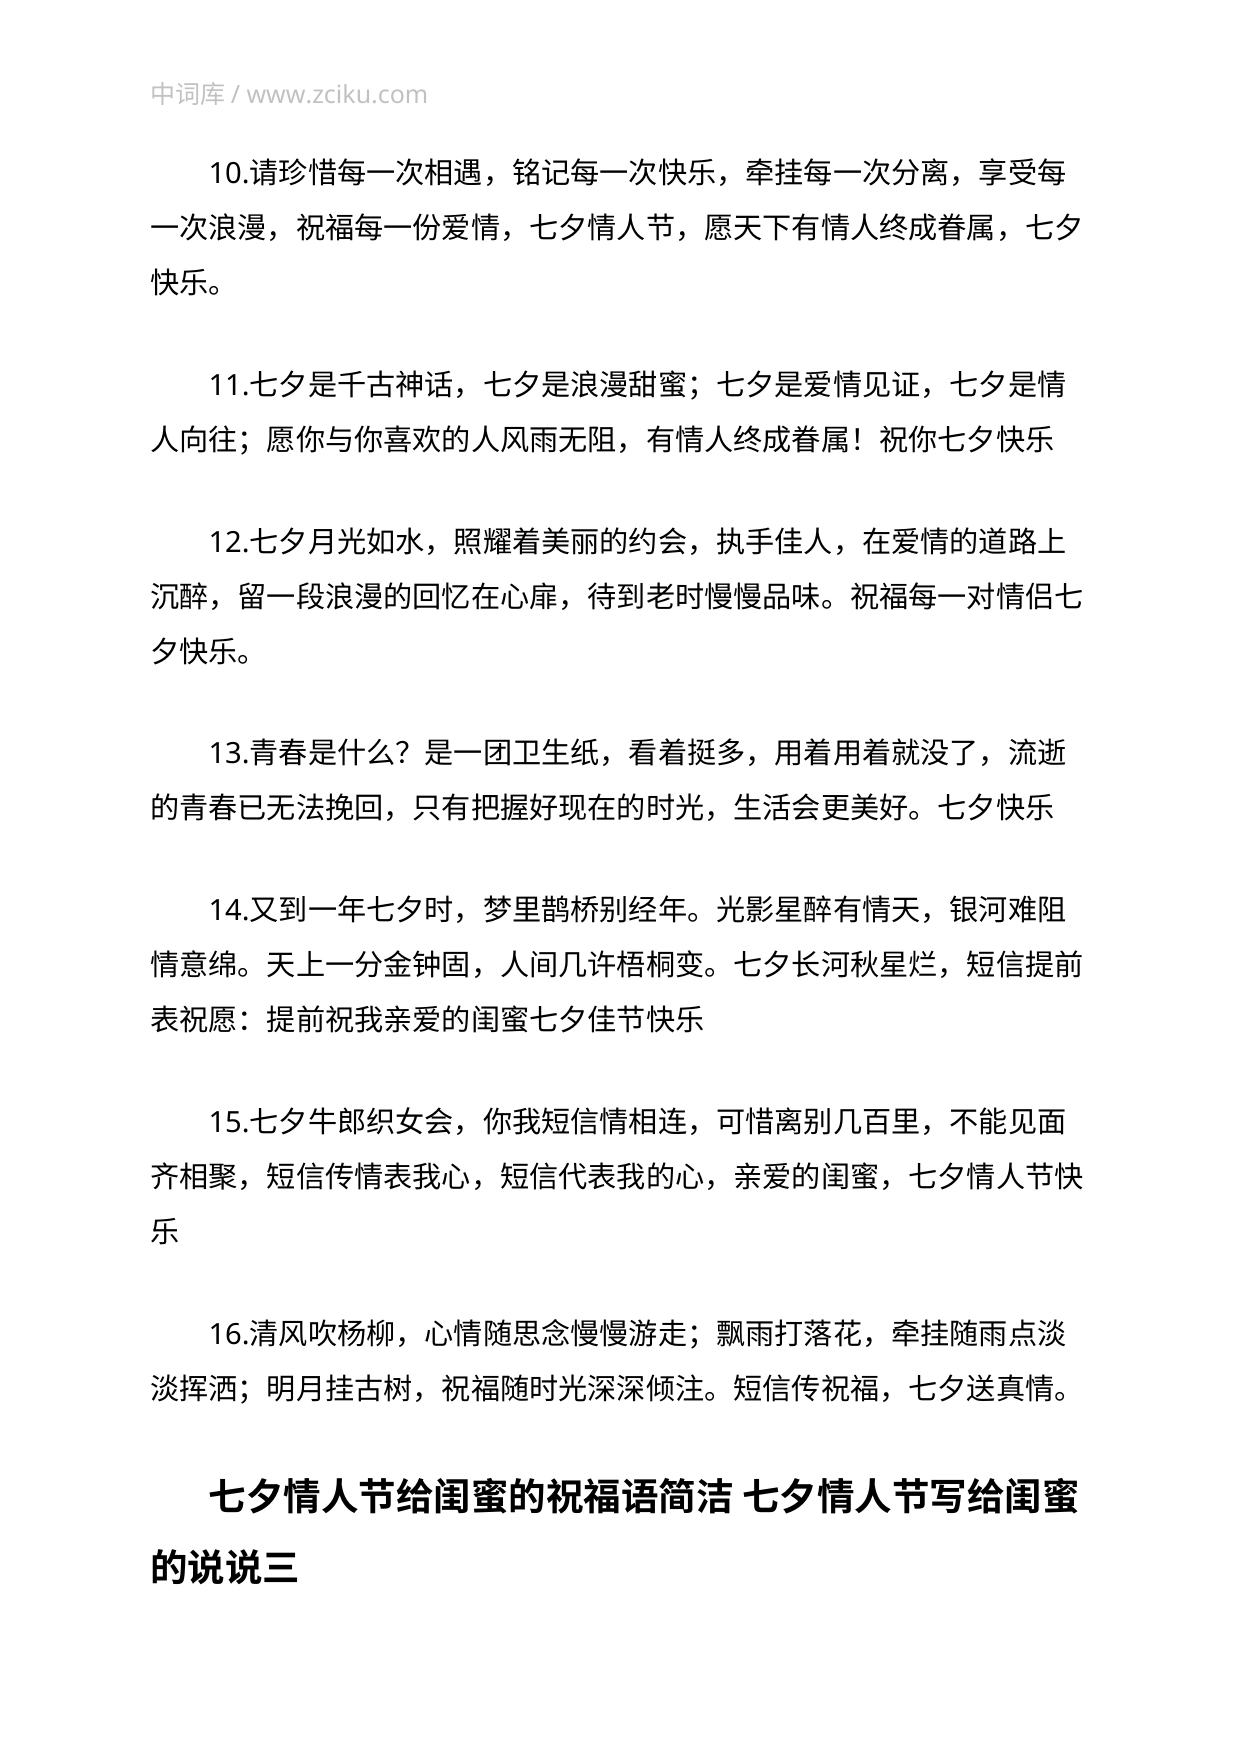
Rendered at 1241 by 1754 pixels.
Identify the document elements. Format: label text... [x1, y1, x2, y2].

text 14.又到一年七夕时，梦里鹊桥别经年。光影星醉有情天，银河难阻情意绵。天上一分金钟固，人间几许梧桐变。七夕长河秋星烂，短信提前表祝愿：提前祝我亲爱的闺蜜七夕佳节快乐 [150, 887, 1090, 1039]
text 11.七夕是千古神话，七夕是浪漫甜蜜；七夕是爱情见证，七夕是情人向往；愿你与你喜欢的人风雨无阻，有情人终成眷属！祝你七夕快乐 [150, 362, 1090, 459]
text 七夕情人节给闺蜜的祝福语简洁 七夕情人节写给闺蜜的说说三 [150, 1467, 1090, 1592]
text 15.七夕牛郎织女会，你我短信情相连，可惜离别几百里，不能见面齐相聚，短信传情表我心，短信代表我的心，亲爱的闺蜜，七夕情人节快乐 [150, 1098, 1090, 1251]
text 13.青春是什么？是一团卫生纸，看着挺多，用着用着就没了，流逝的青春已无法挽回，只有把握好现在的时光，生活会更美好。七夕快乐 [150, 730, 1090, 827]
text 16.清风吹杨柳，心情随思念慢慢游走；飘雨打落花，牵挂随雨点淡淡挥洒；明月挂古树，祝福随时光深深倾注。短信传祝福，七夕送真情。 [150, 1310, 1090, 1407]
text 10.请珍惜每一次相遇，铭记每一次快乐，牵挂每一次分离，享受每一次浪漫，祝福每一份爱情，七夕情人节，愿天下有情人终成眷属，七夕快乐。 [150, 150, 1090, 302]
text 12.七夕月光如水，照耀着美丽的约会，执手佳人，在爱情的道路上沉醉，留一段浪漫的回忆在心扉，待到老时慢慢品味。祝福每一对情侣七夕快乐。 [150, 518, 1090, 671]
